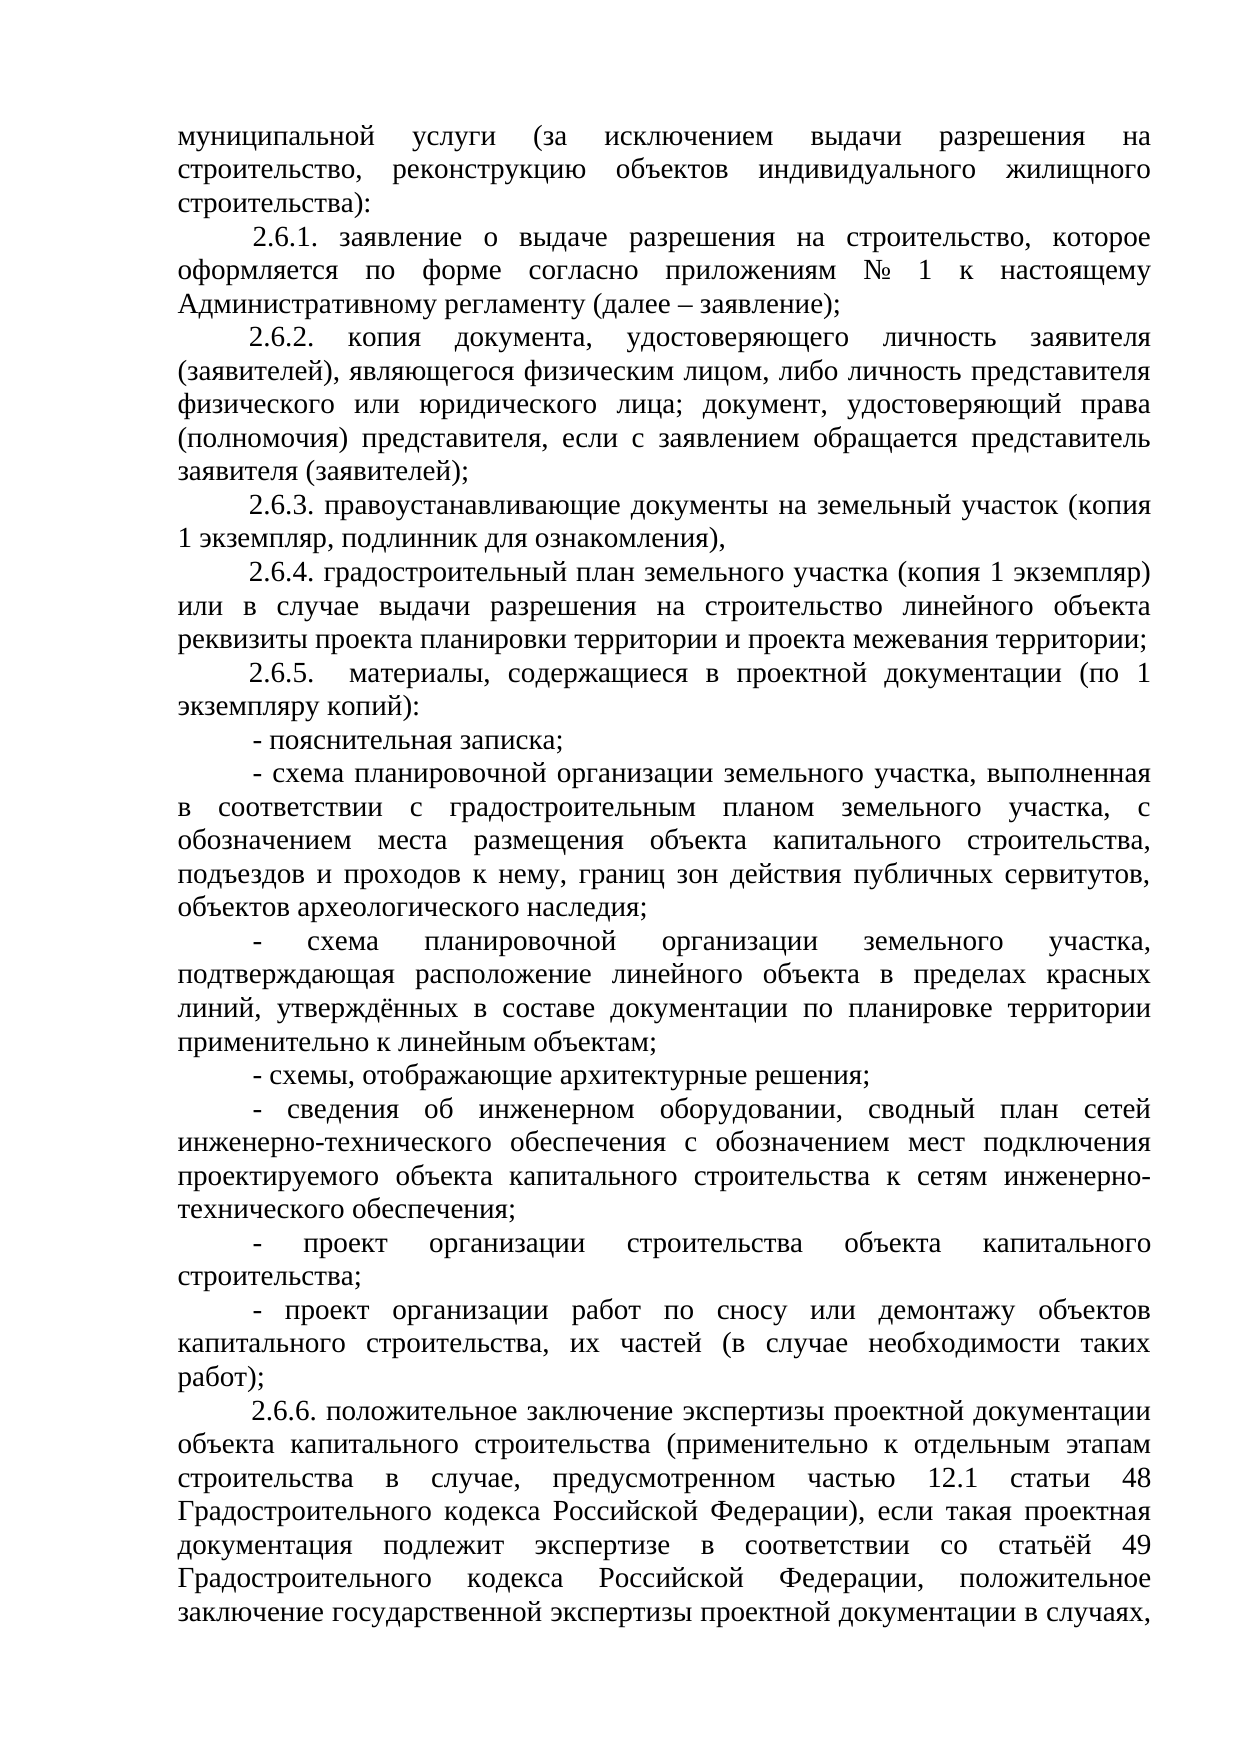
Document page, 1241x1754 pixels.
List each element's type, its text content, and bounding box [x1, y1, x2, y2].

text - пояснительная записка; [177, 722, 1152, 755]
text - проект организации работ по сносу или демонтажу объектов капитального строительства, их частей (в случае необходимости таких работ); [177, 1292, 1152, 1393]
text 2.6.2. копия документа, удостоверяющего личность заявителя (заявителей), являющегося физическим лицом, либо личность представителя физического или юридического лица; документ, удостоверяющий права (полномочия) представителя, если с заявлением обращается представитель заявителя (заявителей); [177, 319, 1152, 487]
text 2.6.4. градостроительный план земельного участка (копия 1 экземпляр) или в случае выдачи разрешения на строительство линейного объекта реквизиты проекта планировки территории и проекта межевания территории; [177, 554, 1152, 655]
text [177, 118, 1152, 219]
text - проект организации строительства объекта капитального строительства; [177, 1225, 1152, 1292]
text - схемы, отображающие архитектурные решения; [177, 1057, 1152, 1091]
text 2.6.5. материалы, содержащиеся в проектной документации (по 1 экземпляру копий): [177, 655, 1152, 722]
text - схема планировочной организации земельного участка, подтверждающая расположение линейного объекта в пределах красных линий, утверждённых в составе документации по планировке территории применительно к линейным объектам; [177, 923, 1152, 1057]
text 2.6.3. правоустанавливающие документы на земельный участок (копия 1 экземпляр, подлинник для ознакомления), [177, 487, 1152, 554]
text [177, 1393, 1152, 1627]
text - сведения об инженерном оборудовании, сводный план сетей инженерно-технического обеспечения с обозначением мест подключения проектируемого объекта капитального строительства к сетям инженерно-технического обеспечения; [177, 1091, 1152, 1225]
text 2.6.1. заявление о выдаче разрешения на строительство, которое оформляется по форме согласно приложениям № 1 к настоящему Административному регламенту (далее – заявление); [177, 219, 1152, 319]
text - схема планировочной организации земельного участка, выполненная в соответствии с градостроительным планом земельного участка, с обозначением места размещения объекта капитального строительства, подъездов и проходов к нему, границ зон действия публичных сервитутов, объектов археологического наследия; [177, 755, 1152, 923]
